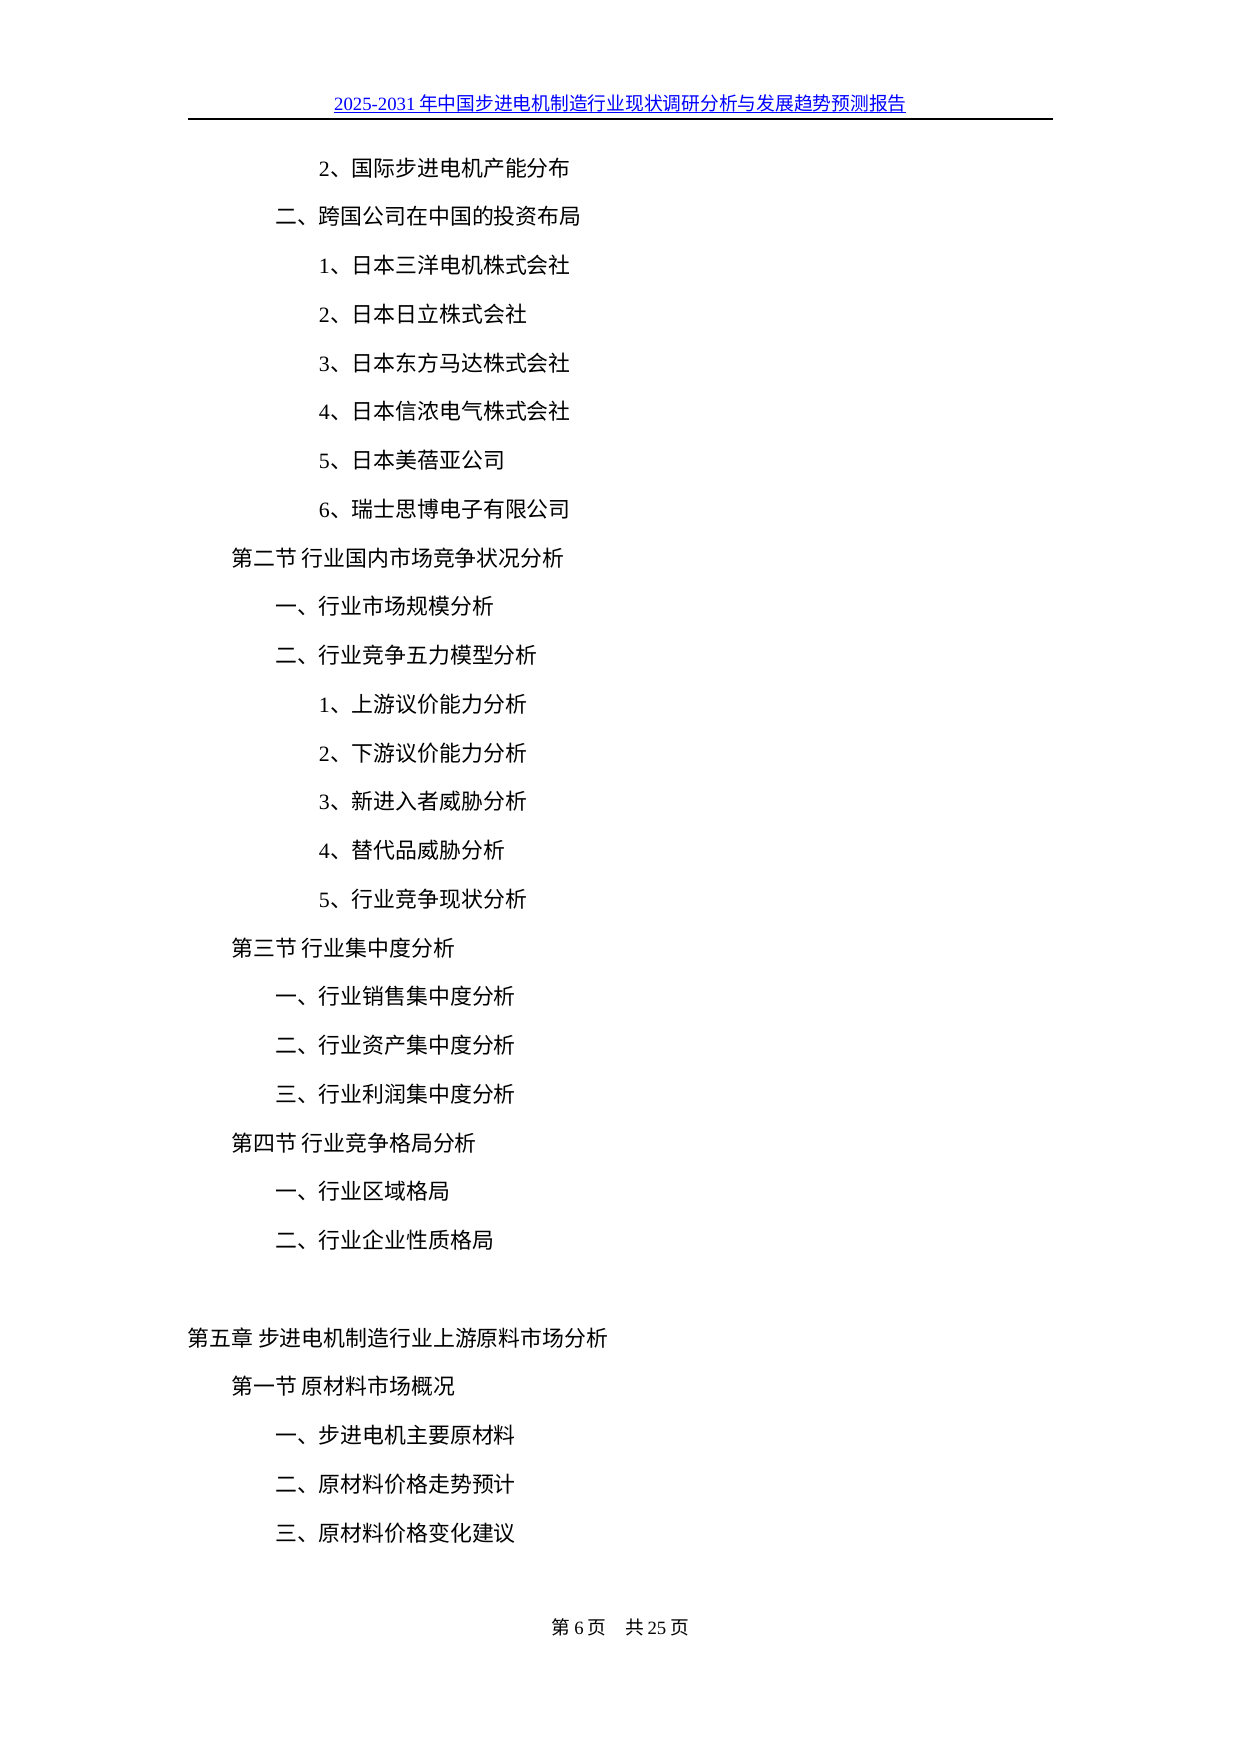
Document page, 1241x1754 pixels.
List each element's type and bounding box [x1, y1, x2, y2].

text [187, 150, 1053, 1548]
